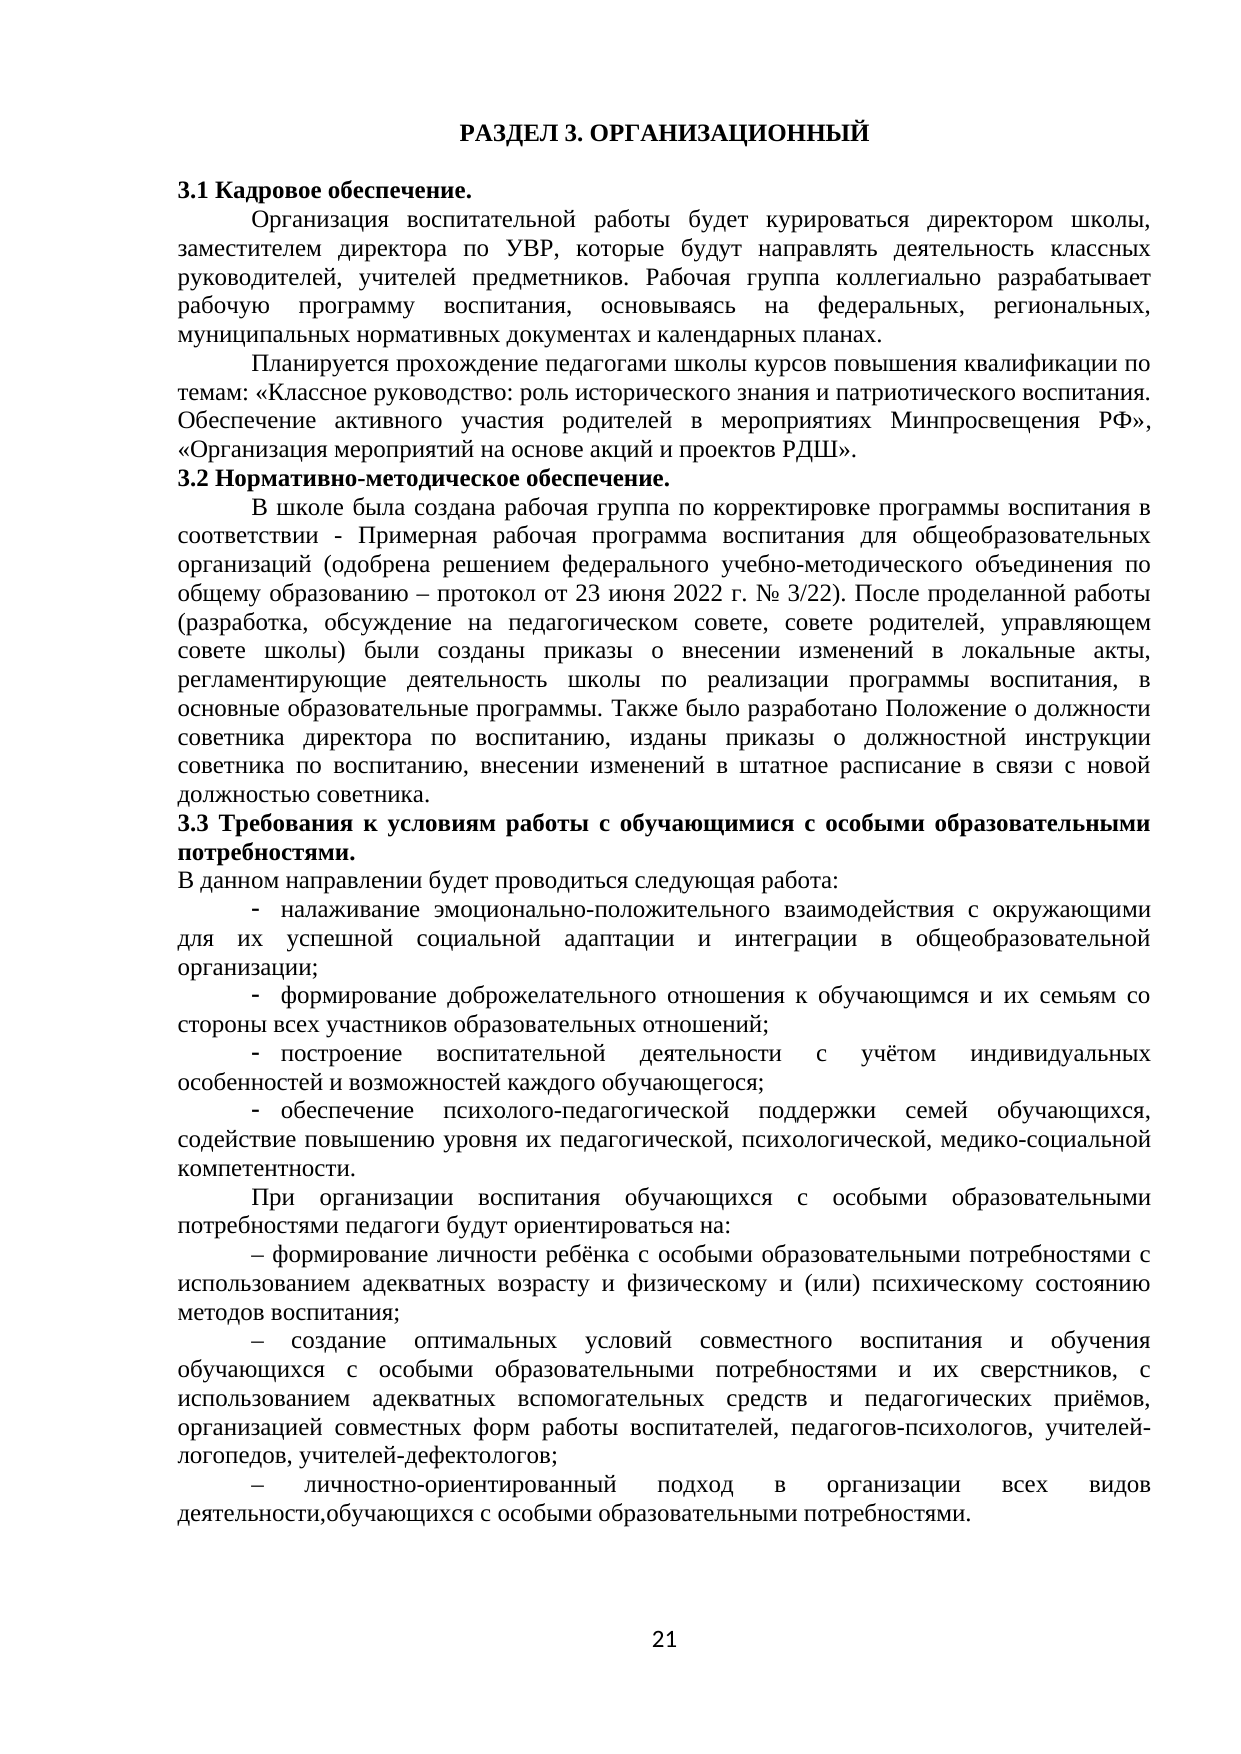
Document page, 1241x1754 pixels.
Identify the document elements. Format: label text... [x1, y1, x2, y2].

text – создание оптимальных условий совместного воспитания и обучения обучающихся с особыми образовательными потребностями и их сверстников, с использованием адекватных вспомогательных средств и педагогических приёмов, организацией совместных форм работы воспитателей, педагогов-психологов, учителей-логопедов, учителей-дефектологов; [177, 1326, 1152, 1469]
list обеспечение психолого-педагогической поддержки семей обучающихся, содействие повышению уровня их педагогической, психологической, медико-социальной компетентности. [177, 1096, 1152, 1182]
text 3.1 Кадровое обеспечение. [177, 176, 1152, 204]
text В данном направлении будет проводиться следующая работа: [177, 866, 1152, 894]
text 3.2 Нормативно-методическое обеспечение. [177, 463, 1152, 492]
list формирование доброжелательного отношения к обучающимся и их семьям со стороны всех участников образовательных отношений; [177, 981, 1152, 1038]
text В школе была создана рабочая группа по корректировке программы воспитания в соответствии - Примерная рабочая программа воспитания для общеобразовательных организаций (одобрена решением федерального учебно-методического объединения по общему образованию – протокол от 23 июня 2022 г. № 3/22). После проделанной работы (разработка, обсуждение на педагогическом совете, совете родителей, управляющем совете школы) были созданы приказы о внесении изменений в локальные акты, регламентирующие деятельность школы по реализации программы воспитания, в основные образовательные программы. Также было разработано Положение о должности советника директора по воспитанию, изданы приказы о должностной инструкции советника по воспитанию, внесении изменений в штатное расписание в связи с новой должностью советника. [177, 492, 1152, 808]
text – формирование личности ребёнка с особыми образовательными потребностями с использованием адекватных возрасту и физическому и (или) психическому состоянию методов воспитания; [177, 1239, 1152, 1326]
list построение воспитательной деятельности с учётом индивидуальных особенностей и возможностей каждого обучающегося; [177, 1038, 1152, 1096]
text 3.3 Требования к условиям работы с обучающимися с особыми образовательными потребностями. [177, 808, 1152, 866]
list налаживание эмоционально-положительного взаимодействия с окружающими для их успешной социальной адаптации и интеграции в общеобразовательной организации; [177, 894, 1152, 981]
text Организация воспитательной работы будет курироваться директором школы, заместителем директора по УВР, которые будут направлять деятельность классных руководителей, учителей предметников. Рабочая группа коллегиально разрабатывает рабочую программу воспитания, основываясь на федеральных, региональных, муниципальных нормативных документах и календарных планах. [177, 204, 1152, 348]
text При организации воспитания обучающихся с особыми образовательными потребностями педагоги будут ориентироваться на: [177, 1182, 1152, 1239]
text – личностно-ориентированный подход в организации всех видов деятельности,обучающихся с особыми образовательными потребностями. [177, 1469, 1152, 1527]
text РАЗДЕЛ 3. ОРГАНИЗАЦИОННЫЙ [177, 118, 1152, 147]
text Планируется прохождение педагогами школы курсов повышения квалификации по темам: «Классное руководство: роль исторического знания и патриотического воспитания. Обеспечение активного участия родителей в мероприятиях Минпросвещения РФ», «Организация мероприятий на основе акций и проектов РДШ». [177, 348, 1152, 463]
